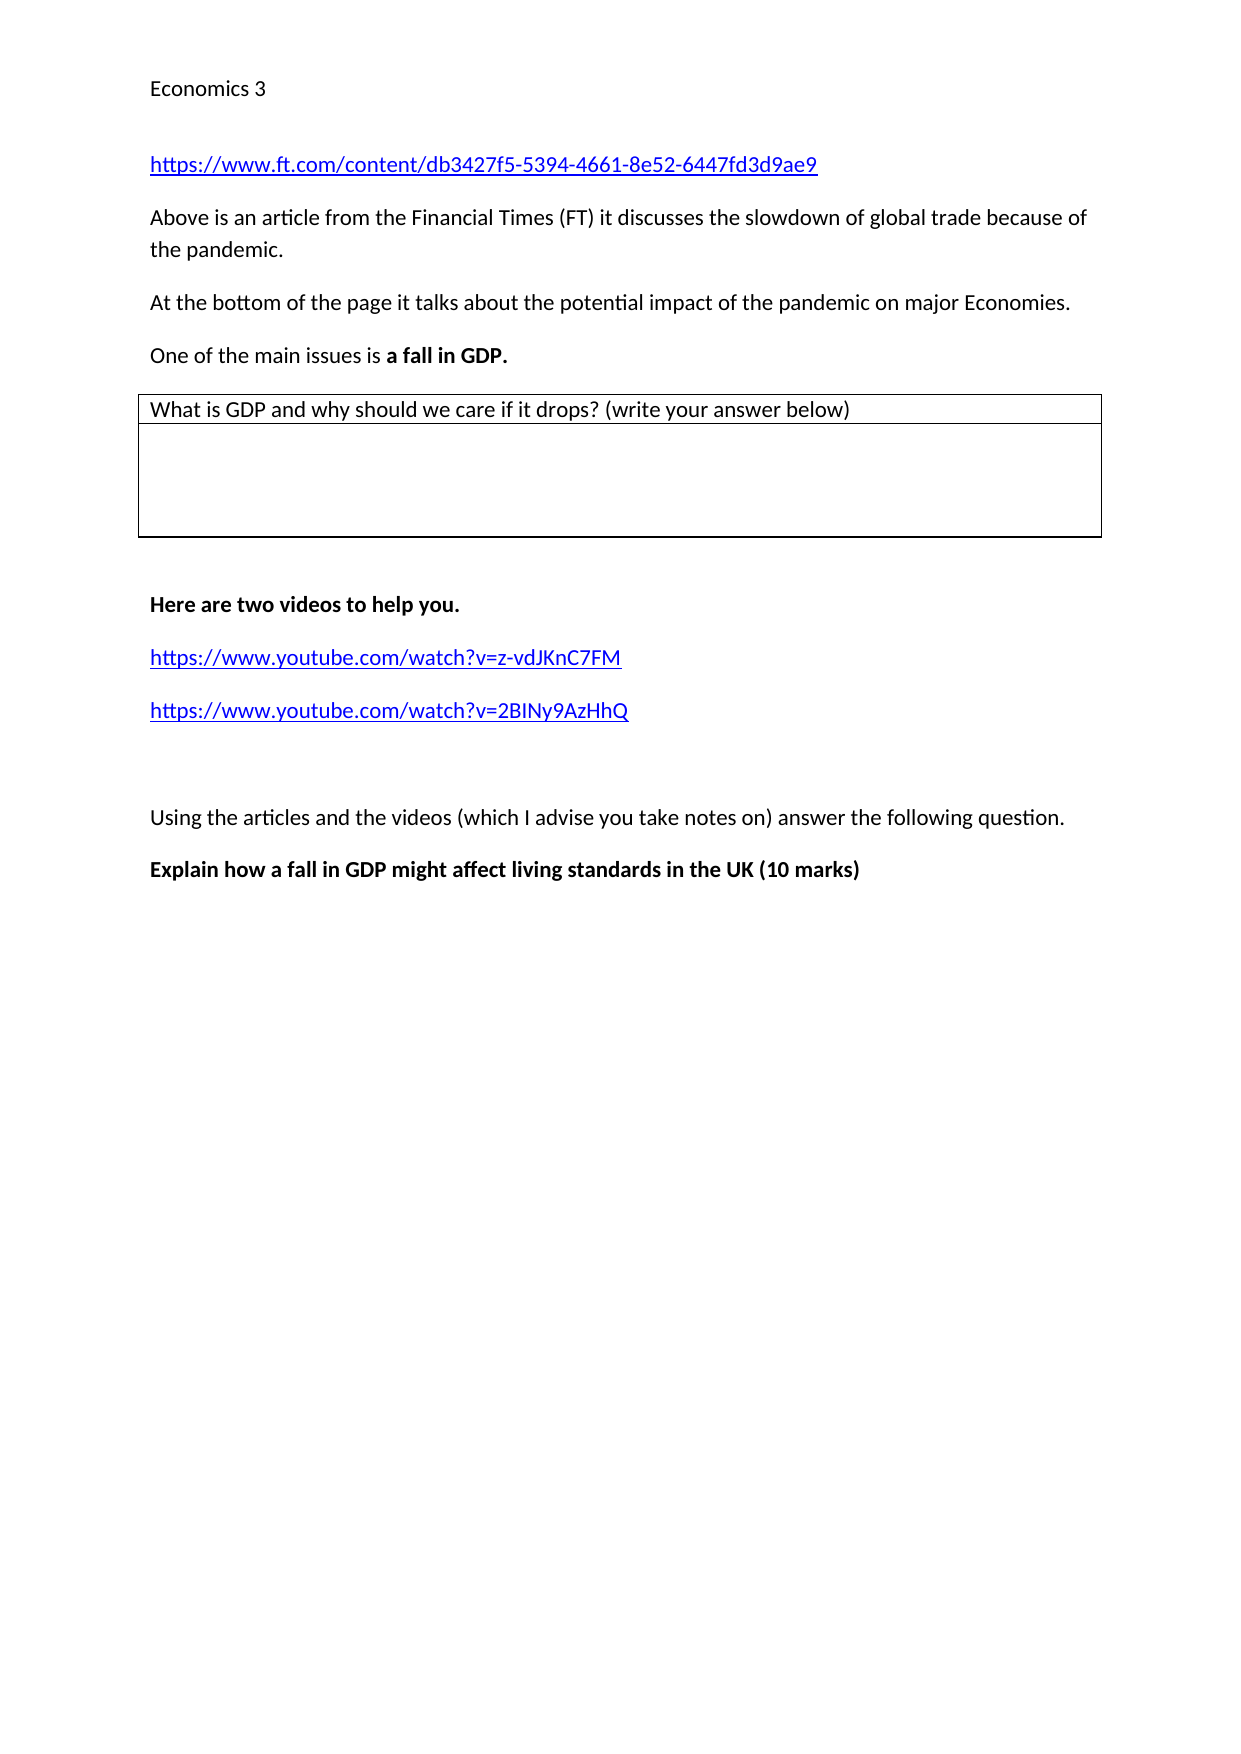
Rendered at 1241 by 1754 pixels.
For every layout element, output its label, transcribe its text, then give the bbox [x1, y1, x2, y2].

text Here are two videos to help you. [150, 591, 1090, 618]
text https://www.youtube.com/watch?v=2BINy9AzHhQ [150, 697, 1090, 724]
text One of the main issues is a fall in GDP. [150, 341, 1090, 369]
text At the bottom of the page it talks about the potential impact of the pandemic on major Economies. [150, 288, 1090, 316]
text https://www.ft.com/content/db3427f5-5394-4661-8e52-6447fd3d9ae9 [150, 150, 1090, 178]
table_header What is GDP and why should we care if it drops? (write your answer below) [139, 395, 1101, 423]
table_cell [139, 424, 1101, 536]
text Using the articles and the videos (which I advise you take notes on) answer the following question. [150, 803, 1090, 831]
text Above is an article from the Financial Times (FT) it discusses the slowdown of global trade because of the pandemic. [150, 203, 1090, 263]
text Explain how a fall in GDP might affect living standards in the UK (10 marks) [150, 856, 1090, 884]
text https://www.youtube.com/watch?v=z-vdJKnC7FM [150, 643, 1090, 672]
